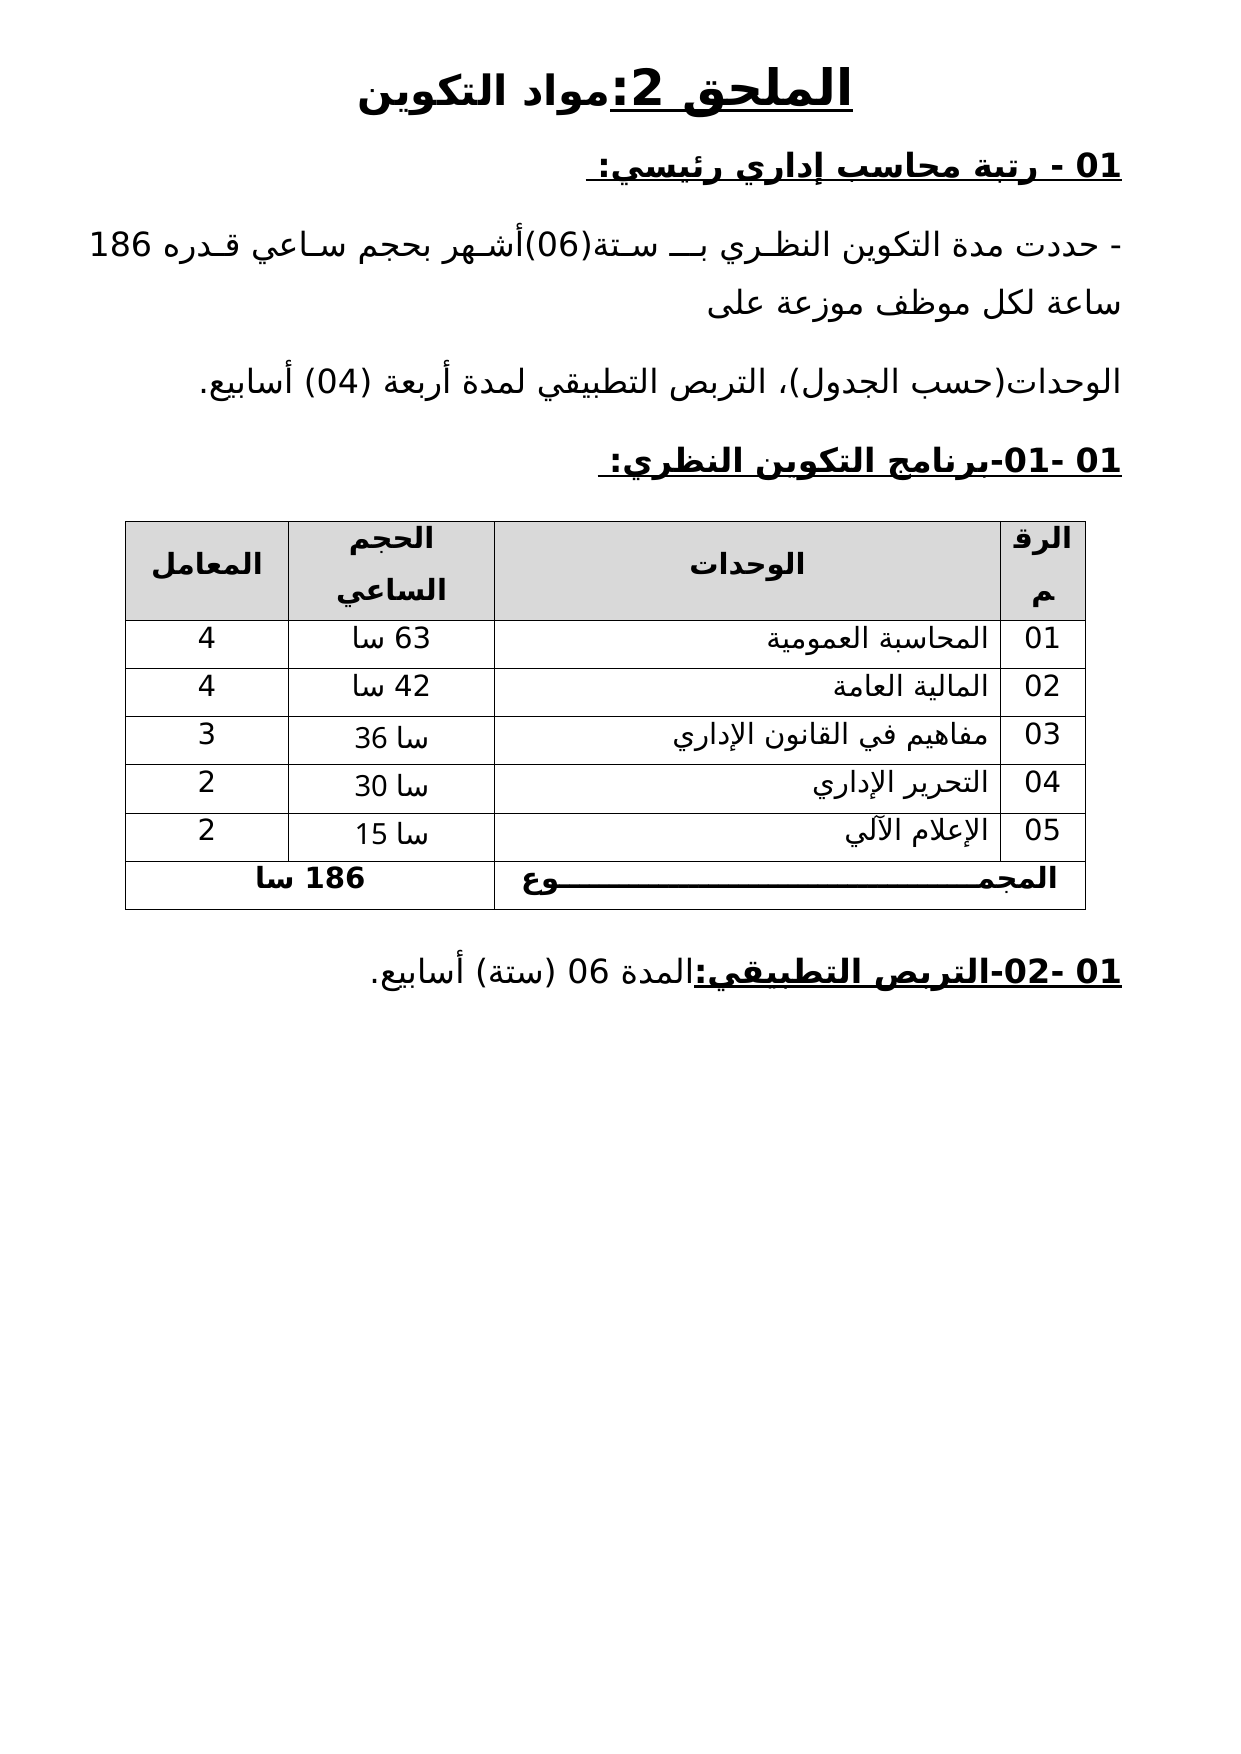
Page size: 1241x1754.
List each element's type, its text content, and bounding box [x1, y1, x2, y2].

table_header الحجم الساعي [289, 522, 494, 620]
table_cell 02 [1001, 669, 1085, 716]
table_cell 186 سا [126, 862, 494, 909]
table_cell 05 [1001, 814, 1085, 861]
text - حددت مدة التكوين النظري بــ ستة(06)أشهر بحجم ساعي قدره 186 ساعة لكل موظف موزعة على [89, 225, 1122, 322]
table_cell الإعلام الآلي [495, 814, 1000, 861]
table_cell 2 [126, 765, 288, 812]
table_cell 3 [126, 717, 288, 764]
table_cell 42 سا [289, 669, 494, 716]
text 01 - رتبة محاسب إداري رئيسي: [89, 146, 1122, 185]
table_cell مفاهيم في القانون الإداري [495, 717, 1000, 764]
text الملحق 2:مواد التكوين [89, 59, 1122, 117]
text 01 -01-برنامج التكوين النظري: [89, 442, 1122, 481]
table_cell 36 سا [289, 717, 494, 764]
table_cell 04 [1001, 765, 1085, 812]
table_cell المالية العامة [495, 669, 1000, 716]
table_cell التحرير الإداري [495, 765, 1000, 812]
text الوحدات(حسب الجدول)، التربص التطبيقي لمدة أربعة (04) أسابيع. [89, 363, 1122, 402]
table_cell 4 [126, 621, 288, 668]
table_header الرقم [1001, 522, 1085, 620]
table_header المعامل [126, 522, 288, 620]
table_cell 63 سا [289, 621, 494, 668]
table_cell 4 [126, 669, 288, 716]
table_header الوحدات [495, 522, 1000, 620]
table_cell 30 سا [289, 765, 494, 812]
table_cell 2 [126, 814, 288, 861]
table_cell 03 [1001, 717, 1085, 764]
table_cell 15 سا [289, 814, 494, 861]
table_cell المجمــــــــــــــــــــــــــــــــــــــــــوع [495, 862, 1085, 909]
table_cell 01 [1001, 621, 1085, 668]
text 01 -02-التربص التطبيقي:المدة 06 (ستة) أسابيع. [89, 952, 1122, 991]
table_cell المحاسبة العمومية [495, 621, 1000, 668]
